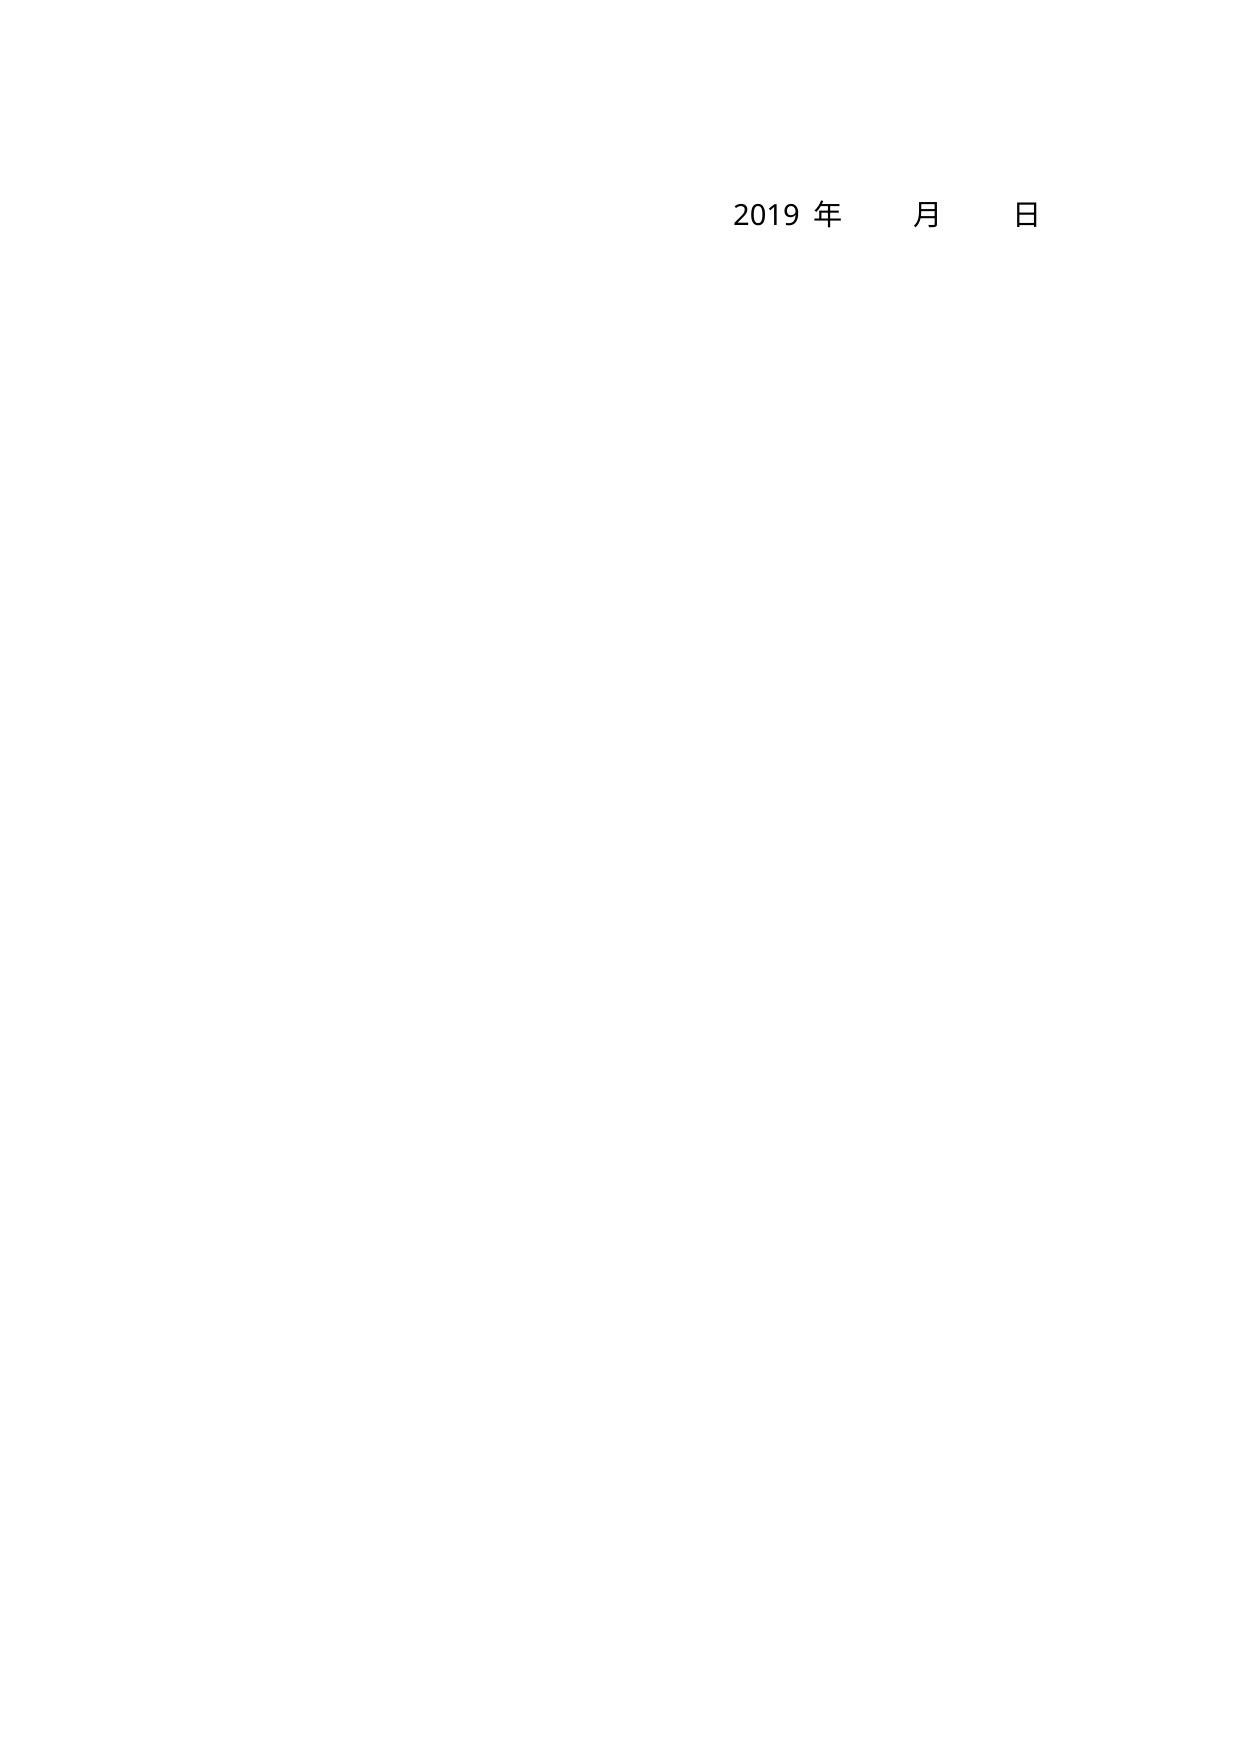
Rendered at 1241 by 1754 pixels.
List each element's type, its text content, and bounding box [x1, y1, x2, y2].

text 2019年 月 日 [160, 181, 1053, 246]
